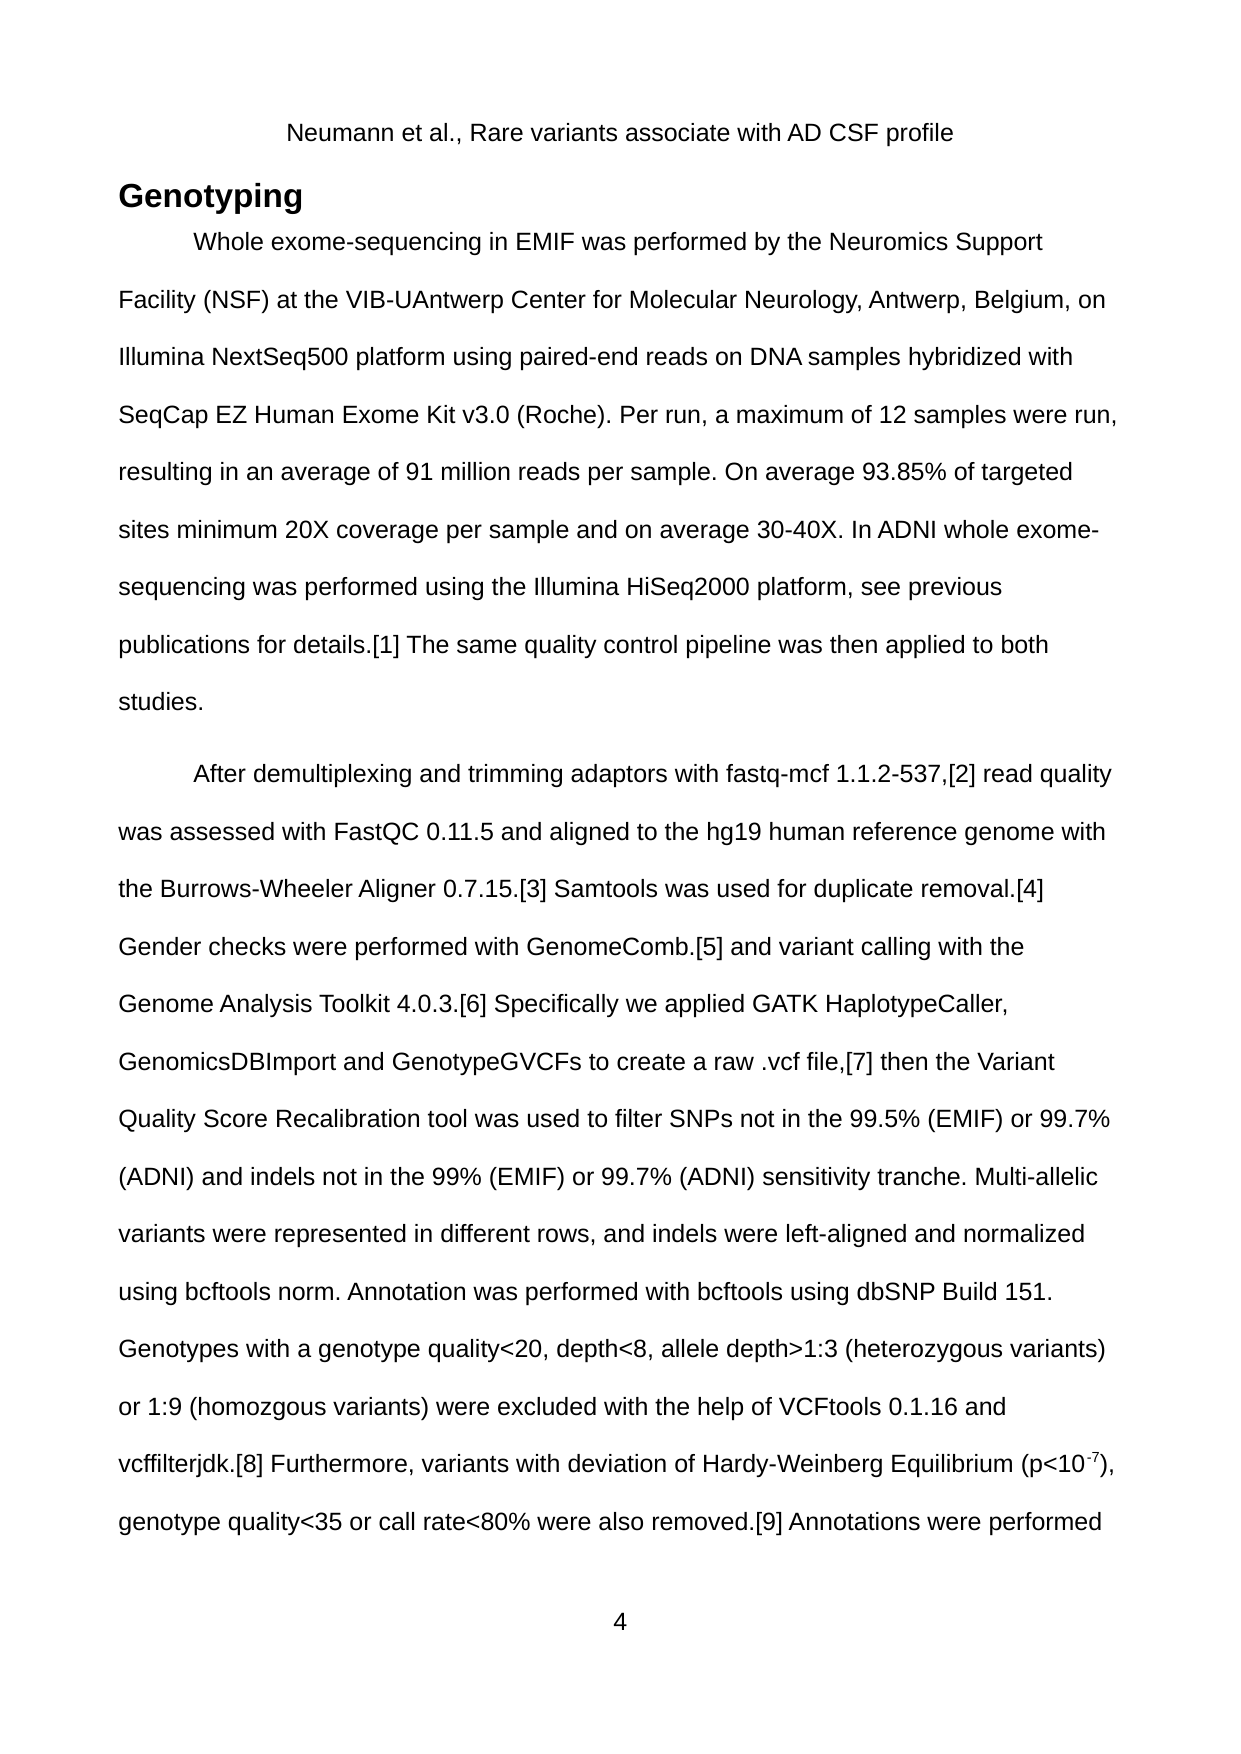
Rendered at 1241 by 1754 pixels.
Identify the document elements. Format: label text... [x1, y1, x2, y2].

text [118, 759, 1122, 1536]
text Whole exome-sequencing in EMIF was performed by the Neuromics Support Facility (NSF) at the VIB-UAntwerp Center for Molecular Neurology, Antwerp, Belgium, on Illumina NextSeq500 platform using paired-end reads on DNA samples hybridized with SeqCap EZ Human Exome Kit v3.0 (Roche). Per run, a maximum of 12 samples were run, resulting in an average of 91 million reads per sample. On average 93.85% of targeted sites minimum 20X coverage per sample and on average 30-40X. In ADNI whole exome-sequencing was performed using the Illumina HiSeq2000 platform, see previous publications for details.[1] The same quality control pipeline was then applied to both studies. [118, 227, 1122, 716]
subtitle Genotyping [118, 176, 1122, 215]
